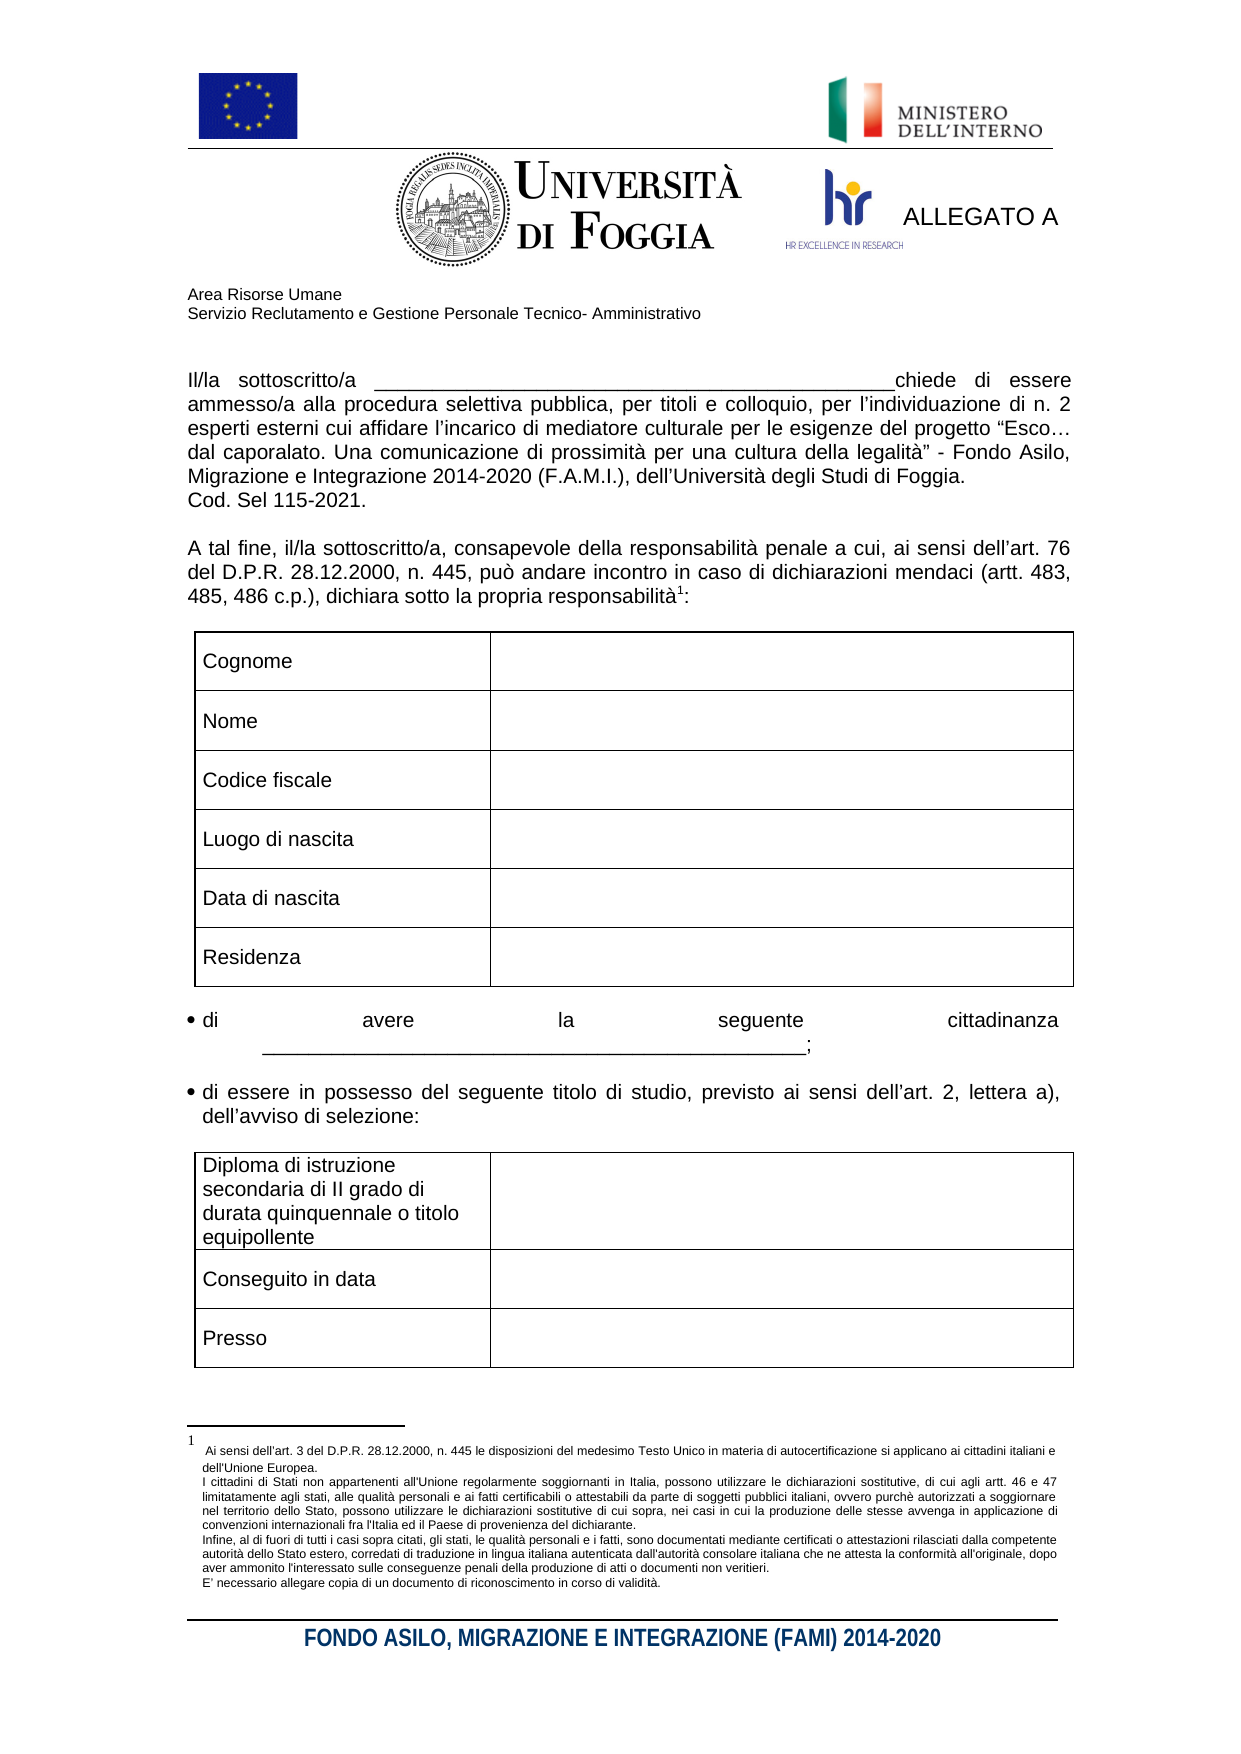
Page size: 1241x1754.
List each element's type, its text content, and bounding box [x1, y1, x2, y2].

table_cell [491, 810, 1073, 868]
table_cell [491, 751, 1073, 808]
table_cell [491, 1309, 1073, 1367]
table_cell Conseguito in data [196, 1250, 490, 1308]
table_cell Codice fiscale [196, 751, 490, 808]
table_cell Residenza [196, 928, 490, 986]
table_cell Luogo di nascita [196, 810, 490, 868]
list di avere la seguente cittadinanza _______________________________________________; [187, 1008, 1059, 1056]
table_cell Nome [196, 691, 490, 749]
table_cell [491, 691, 1073, 749]
table_cell [491, 1250, 1073, 1308]
text Servizio Reclutamento e Gestione Personale Tecnico- Amministrativo [187, 304, 1053, 323]
table_header Cognome [196, 633, 490, 690]
table_header Diploma di istruzione secondaria di II grado di durata quinquennale o titolo equipollente [196, 1153, 490, 1249]
table_cell [491, 869, 1073, 927]
picture [820, 73, 1042, 148]
text Area Risorse Umane [187, 285, 1171, 304]
picture [198, 73, 298, 139]
table_cell Data di nascita [196, 869, 490, 927]
text A tal fine, il/la sottoscritto/a, consapevole della responsabilità penale a cui, ai sensi dell’art. 76 del D.P.R. 28.12.2000, n. 445, può andare incontro in caso di dichiarazioni mendaci (artt. 483, 485, 486 c.p.), dichiara sotto la propria responsabilità: [187, 536, 1072, 607]
text Il/la sottoscritto/a _____________________________________________chiede di essere ammesso/a alla procedura selettiva pubblica, per titoli e colloquio, per l’individuazione di n. 2 esperti esterni cui affidare l’incarico di mediatore culturale per le esigenze del progetto “Esco…dal caporalato. Una comunicazione di prossimità per una cultura della legalità” - Fondo Asilo, Migrazione e Integrazione 2014-2020 (F.A.M.I.), dell’Università degli Studi di Foggia. [187, 368, 1072, 488]
table_cell [491, 928, 1073, 986]
table_header [491, 633, 1073, 690]
table_cell Presso [196, 1309, 490, 1367]
list di essere in possesso del seguente titolo di studio, previsto ai sensi dell’art. 2, lettera a), dell’avviso di selezione: [187, 1080, 1062, 1128]
table_header [491, 1153, 1073, 1249]
picture [392, 149, 748, 269]
picture [786, 169, 903, 249]
text Cod. Sel 115-2021. [187, 488, 1072, 512]
